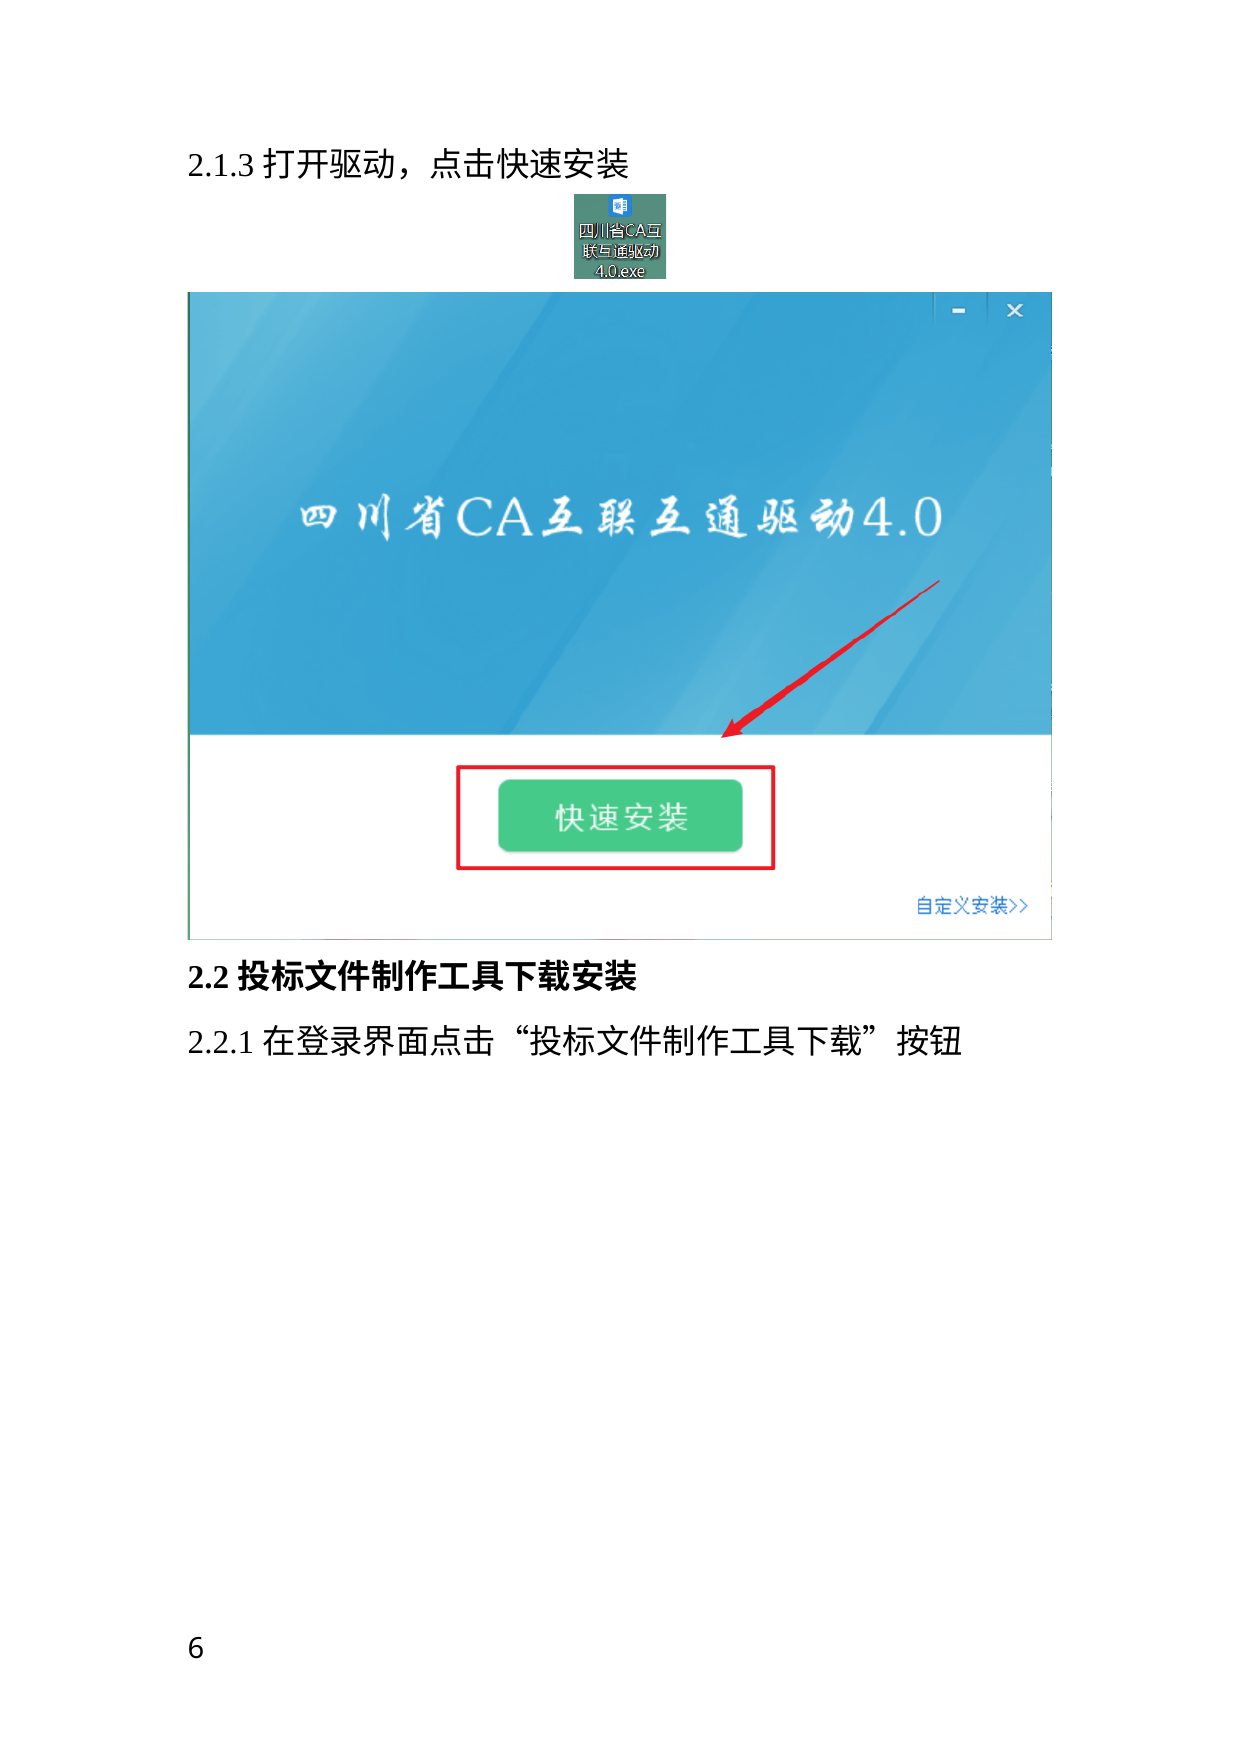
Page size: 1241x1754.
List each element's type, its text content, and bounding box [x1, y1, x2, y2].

text 2.2 投标文件制作工具下载安装 [187, 942, 1053, 1007]
text 2.2.1 在登录界面点击“投标文件制作工具下载”按钮 [187, 1007, 1053, 1072]
picture [574, 194, 667, 279]
text 2.1.3 打开驱动，点击快速安装 [187, 129, 1053, 194]
picture [187, 292, 1052, 940]
